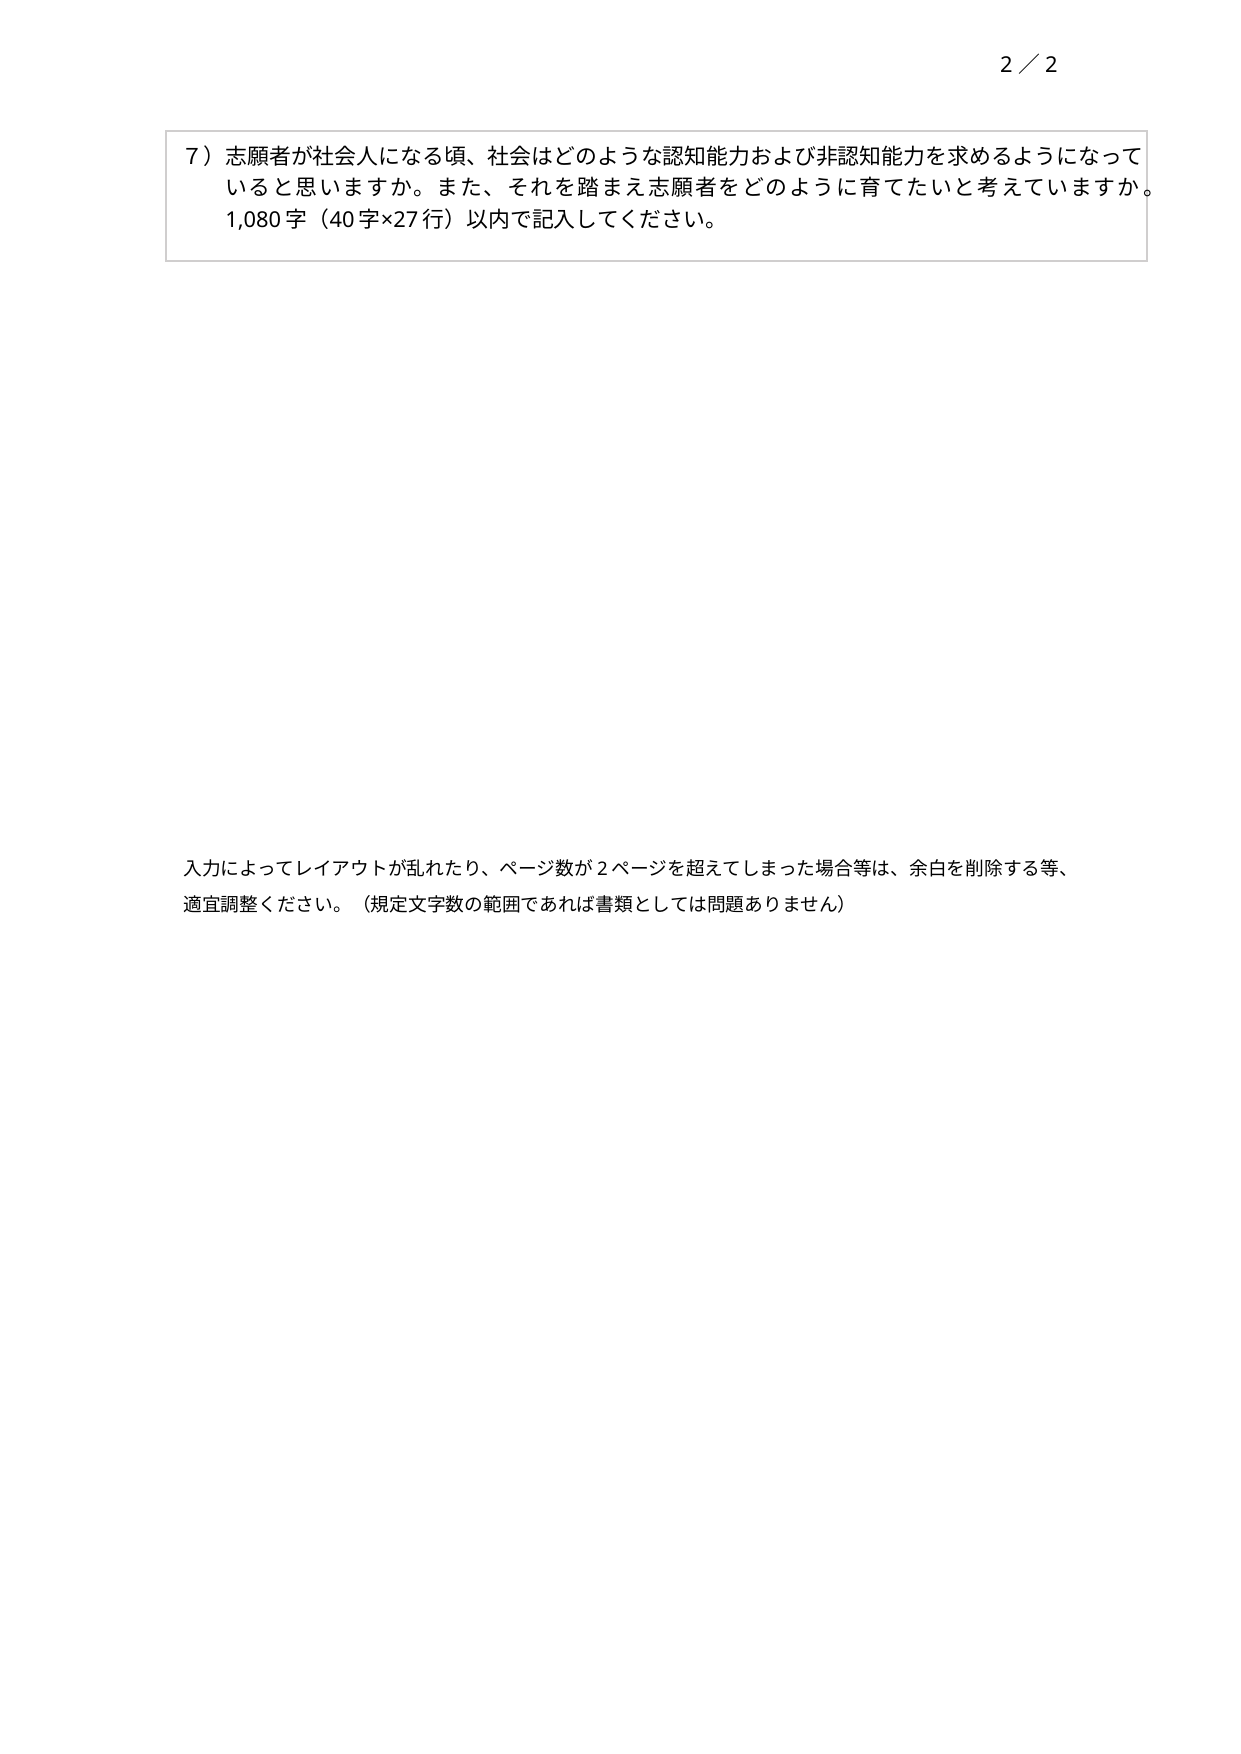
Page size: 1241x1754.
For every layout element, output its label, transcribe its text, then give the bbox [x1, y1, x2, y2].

text 入力によってレイアウトが乱れたり、ページ数が2ページを超えてしまった場合等は、余白を削除する等、適宜調整ください。（規定文字数の範囲であれば書類としては問題ありません） [183, 849, 1069, 922]
